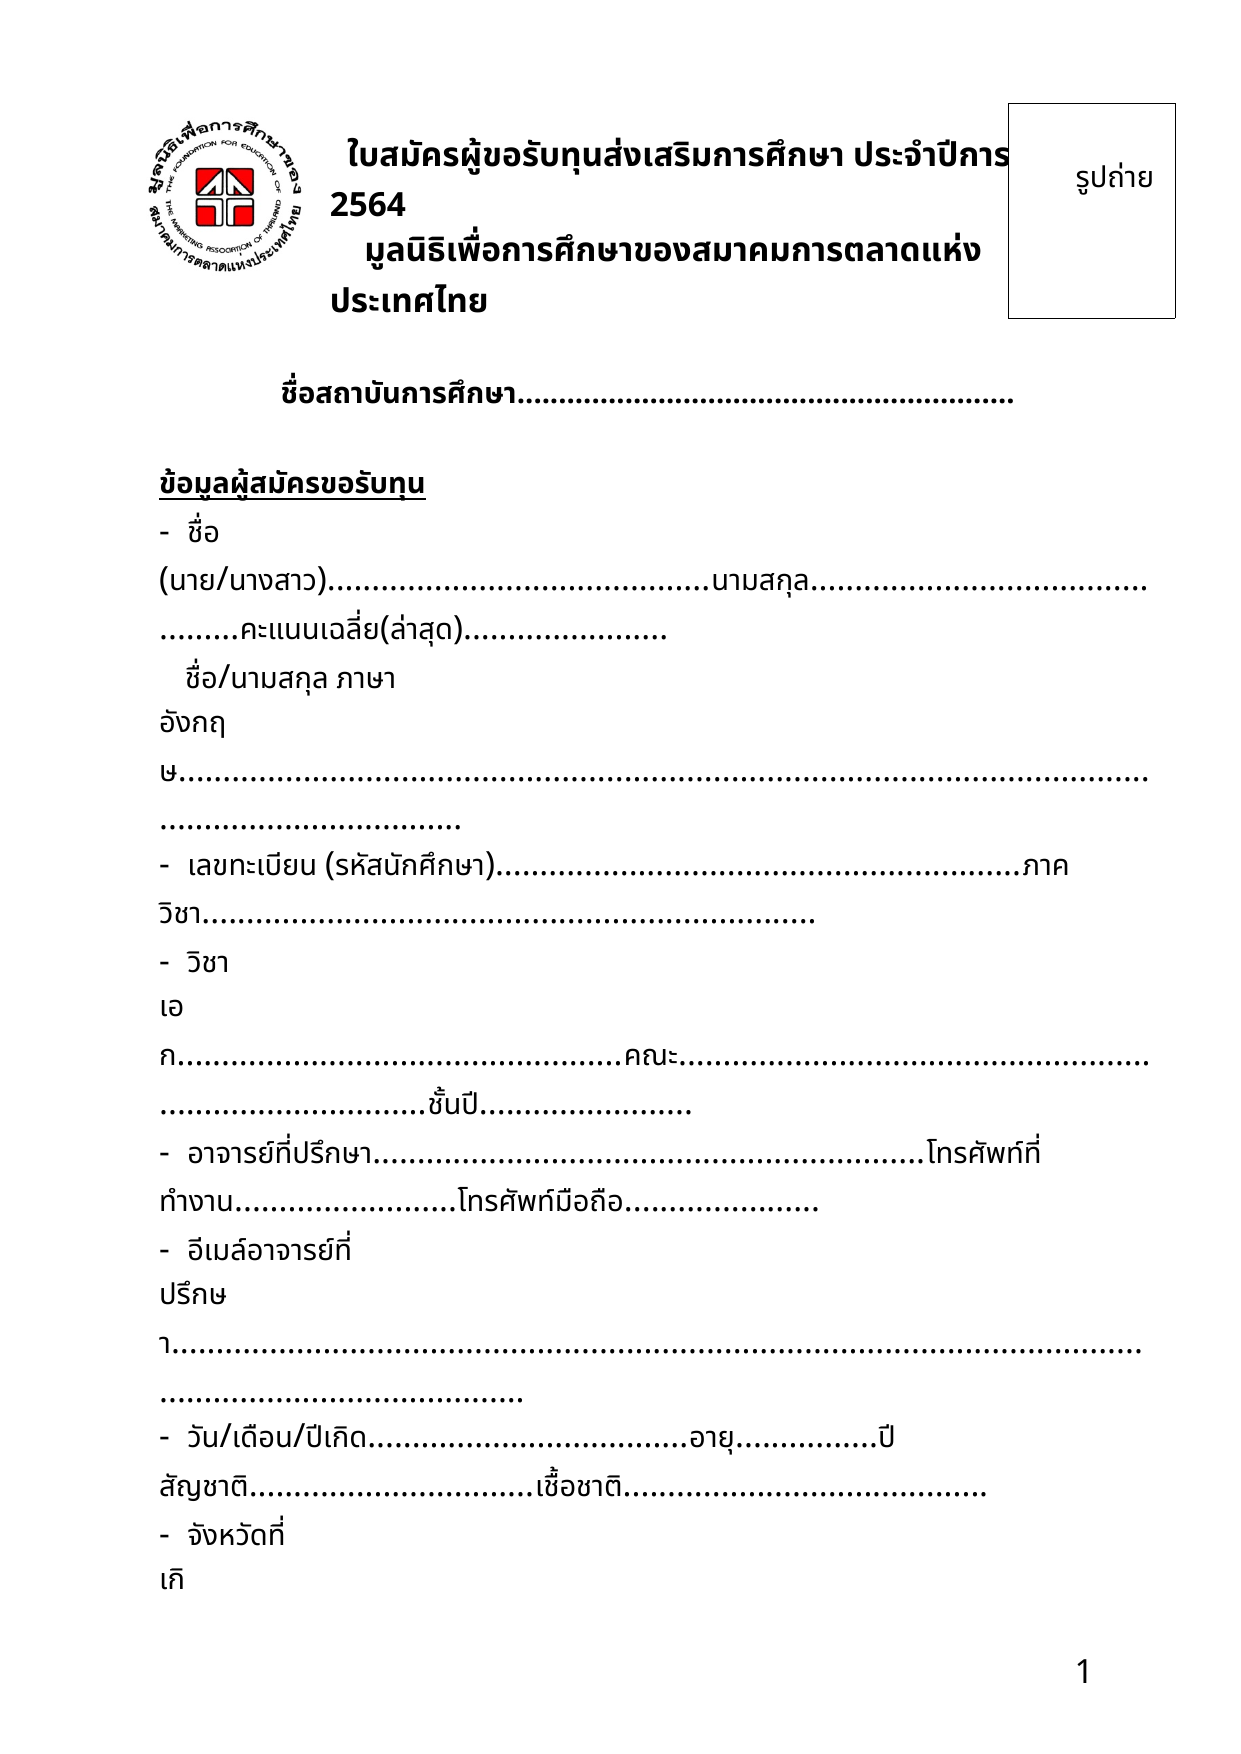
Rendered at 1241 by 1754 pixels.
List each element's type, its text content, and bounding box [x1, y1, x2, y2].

text - ชื่อ (นาย/นางสาว)...........................................นามสกุล...............................................คะแนนเฉลี่ย(ล่าสุด)....................... [159, 506, 1154, 653]
picture [140, 111, 311, 277]
text ข้อมูลผู้สมัครขอรับทุน [159, 462, 1154, 506]
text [159, 1509, 1154, 1602]
text - วัน/เดือน/ปีเกิด....................................อายุ................ปี สัญชาติ................................เชื้อชาติ......................................... [159, 1412, 1154, 1509]
text มูลนิธิเพื่อการศึกษาของสมาคมการตลาดแห่งประเทศไทย [159, 226, 1093, 327]
text - วิชาเอก..................................................คณะ...................................................................................ชั้นปี........................ [159, 937, 1154, 1127]
text ชื่อสถาบันการศึกษา............................................................ [159, 373, 1093, 417]
text - อีเมล์อาจารย์ที่ปรึกษา...................................................................................................................................................... [159, 1225, 1154, 1412]
text ชื่อ/นามสกุล ภาษาอังกฤษ............................................................................................................................................... [159, 653, 1154, 839]
text - เลขทะเบียน (รหัสนักศึกษา)...........................................................ภาควิชา..................................................................... [159, 839, 1154, 937]
text ใบสมัครผู้ขอรับทุนส่งเสริมการศึกษา ประจำปีการศึกษา 2564 [311, 131, 1008, 226]
text - อาจารย์ที่ปรึกษา..............................................................โทรศัพท์ที่ทำงาน.........................โทรศัพท์มือถือ...................... [159, 1127, 1154, 1225]
